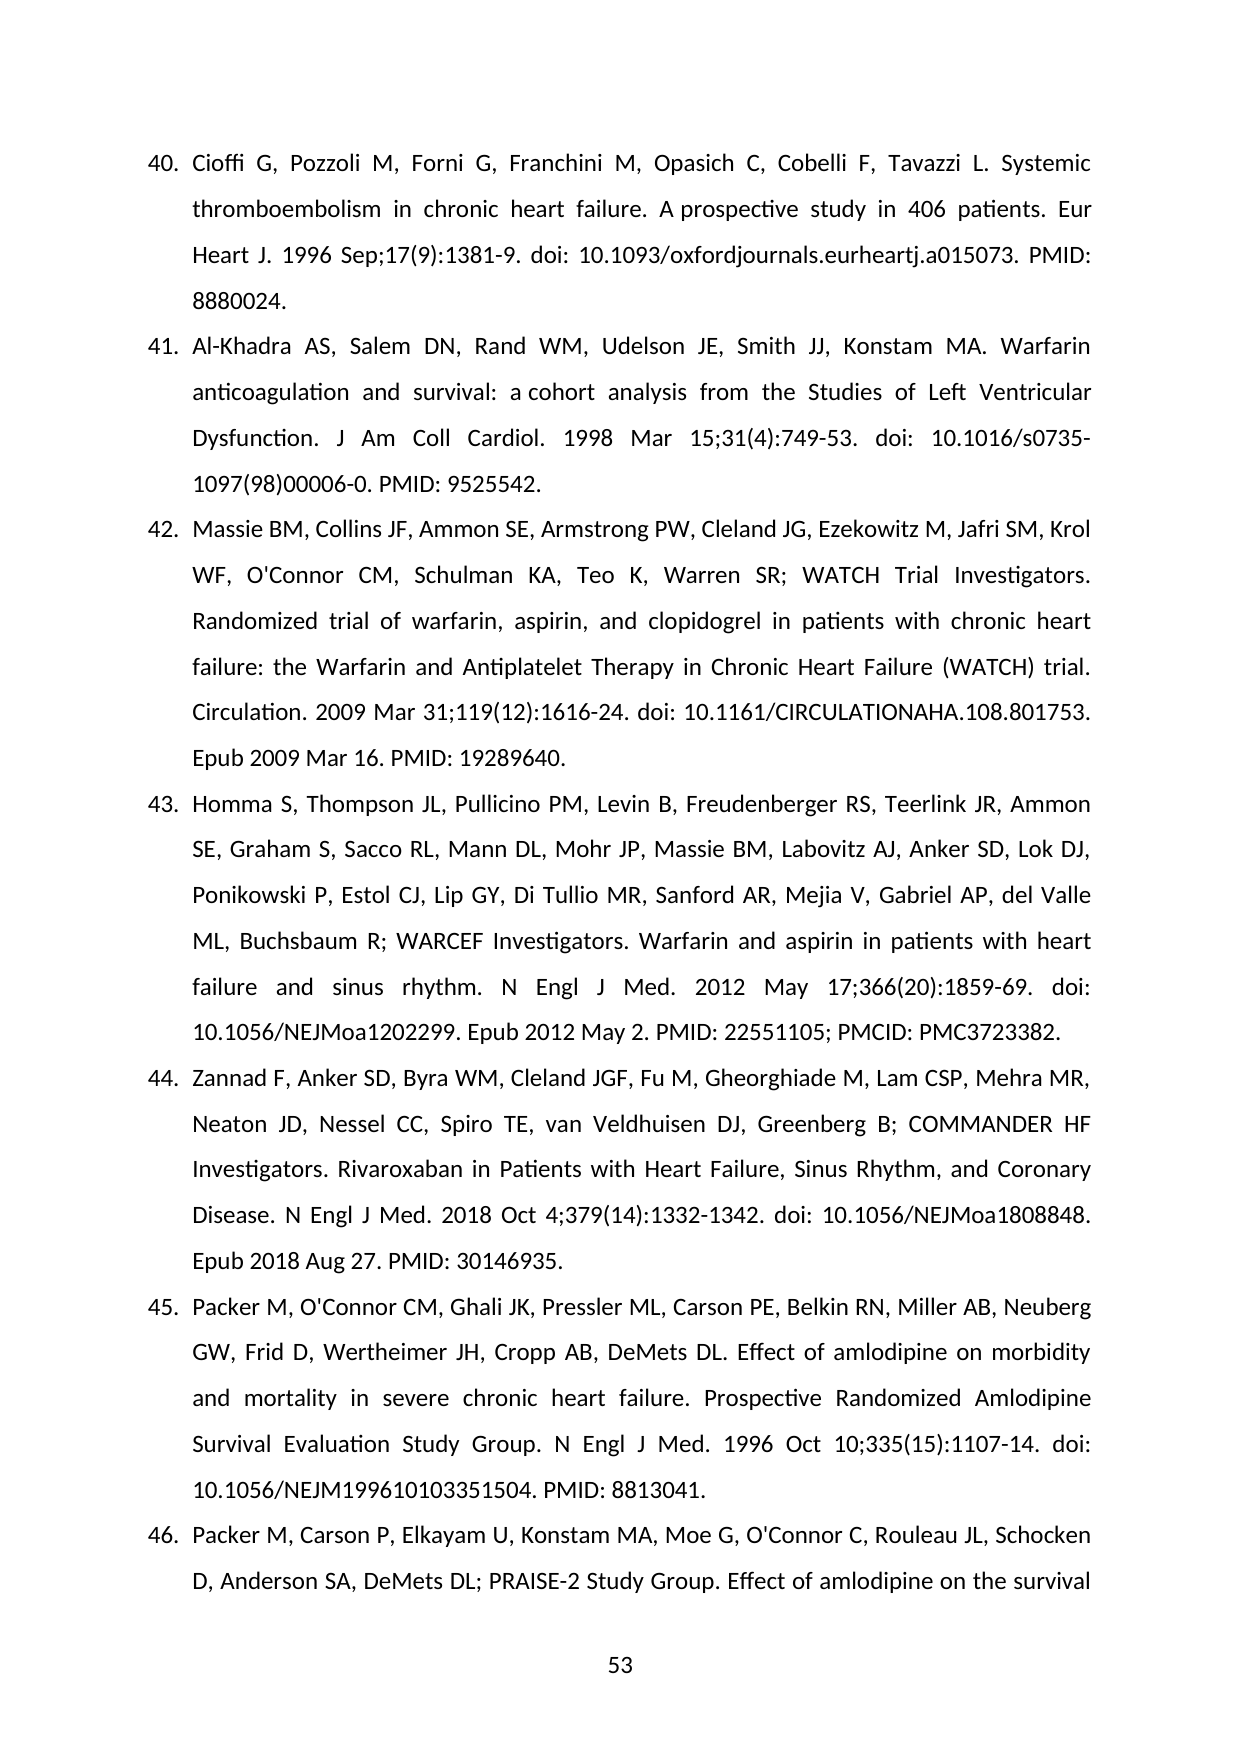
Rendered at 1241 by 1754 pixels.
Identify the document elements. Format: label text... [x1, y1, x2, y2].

list Homma S, Thompson JL, Pullicino PM, Levin B, Freudenberger RS, Teerlink JR, Ammon SE, Graham S, Sacco RL, Mann DL, Mohr JP, Massie BM, Labovitz AJ, Anker SD, Lok DJ, Ponikowski P, Estol CJ, Lip GY, Di Tullio MR, Sanford AR, Mejia V, Gabriel AP, del Valle ML, Buchsbaum R; WARCEF Investigators. Warfarin and aspirin in patients with heart failure and sinus rhythm. N Engl J Med. 2012 May 17;366(20):1859-69. doi: 10.1056/NEJMoa1202299. Epub 2012 May 2. PMID: 22551105; PMCID: PMC3723382. [148, 788, 1093, 1047]
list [148, 1519, 1093, 1596]
list Cioffi G, Pozzoli M, Forni G, Franchini M, Opasich C, Cobelli F, Tavazzi L. Systemic thromboembolism in chronic heart failure. A prospective study in 406 patients. Eur Heart J. 1996 Sep;17(9):1381-9. doi: 10.1093/oxfordjournals.eurheartj.a015073. PMID: 8880024. [148, 148, 1093, 315]
list Zannad F, Anker SD, Byra WM, Cleland JGF, Fu M, Gheorghiade M, Lam CSP, Mehra MR, Neaton JD, Nessel CC, Spiro TE, van Veldhuisen DJ, Greenberg B; COMMANDER HF Investigators. Rivaroxaban in Patients with Heart Failure, Sinus Rhythm, and Coronary Disease. N Engl J Med. 2018 Oct 4;379(14):1332-1342. doi: 10.1056/NEJMoa1808848. Epub 2018 Aug 27. PMID: 30146935. [148, 1062, 1093, 1276]
list Massie BM, Collins JF, Ammon SE, Armstrong PW, Cleland JG, Ezekowitz M, Jafri SM, Krol WF, O'Connor CM, Schulman KA, Teo K, Warren SR; WATCH Trial Investigators. Randomized trial of warfarin, aspirin, and clopidogrel in patients with chronic heart failure: the Warfarin and Antiplatelet Therapy in Chronic Heart Failure (WATCH) trial. Circulation. 2009 Mar 31;119(12):1616-24. doi: 10.1161/CIRCULATIONAHA.108.801753. Epub 2009 Mar 16. PMID: 19289640. [148, 513, 1093, 773]
list Al-Khadra AS, Salem DN, Rand WM, Udelson JE, Smith JJ, Konstam MA. Warfarin anticoagulation and survival: a cohort analysis from the Studies of Left Ventricular Dysfunction. J Am Coll Cardiol. 1998 Mar 15;31(4):749-53. doi: 10.1016/s0735-1097(98)00006-0. PMID: 9525542. [148, 331, 1093, 498]
list Packer M, O'Connor CM, Ghali JK, Pressler ML, Carson PE, Belkin RN, Miller AB, Neuberg GW, Frid D, Wertheimer JH, Cropp AB, DeMets DL. Effect of amlodipine on morbidity and mortality in severe chronic heart failure. Prospective Randomized Amlodipine Survival Evaluation Study Group. N Engl J Med. 1996 Oct 10;335(15):1107-14. doi: 10.1056/NEJM199610103351504. PMID: 8813041. [148, 1291, 1093, 1504]
